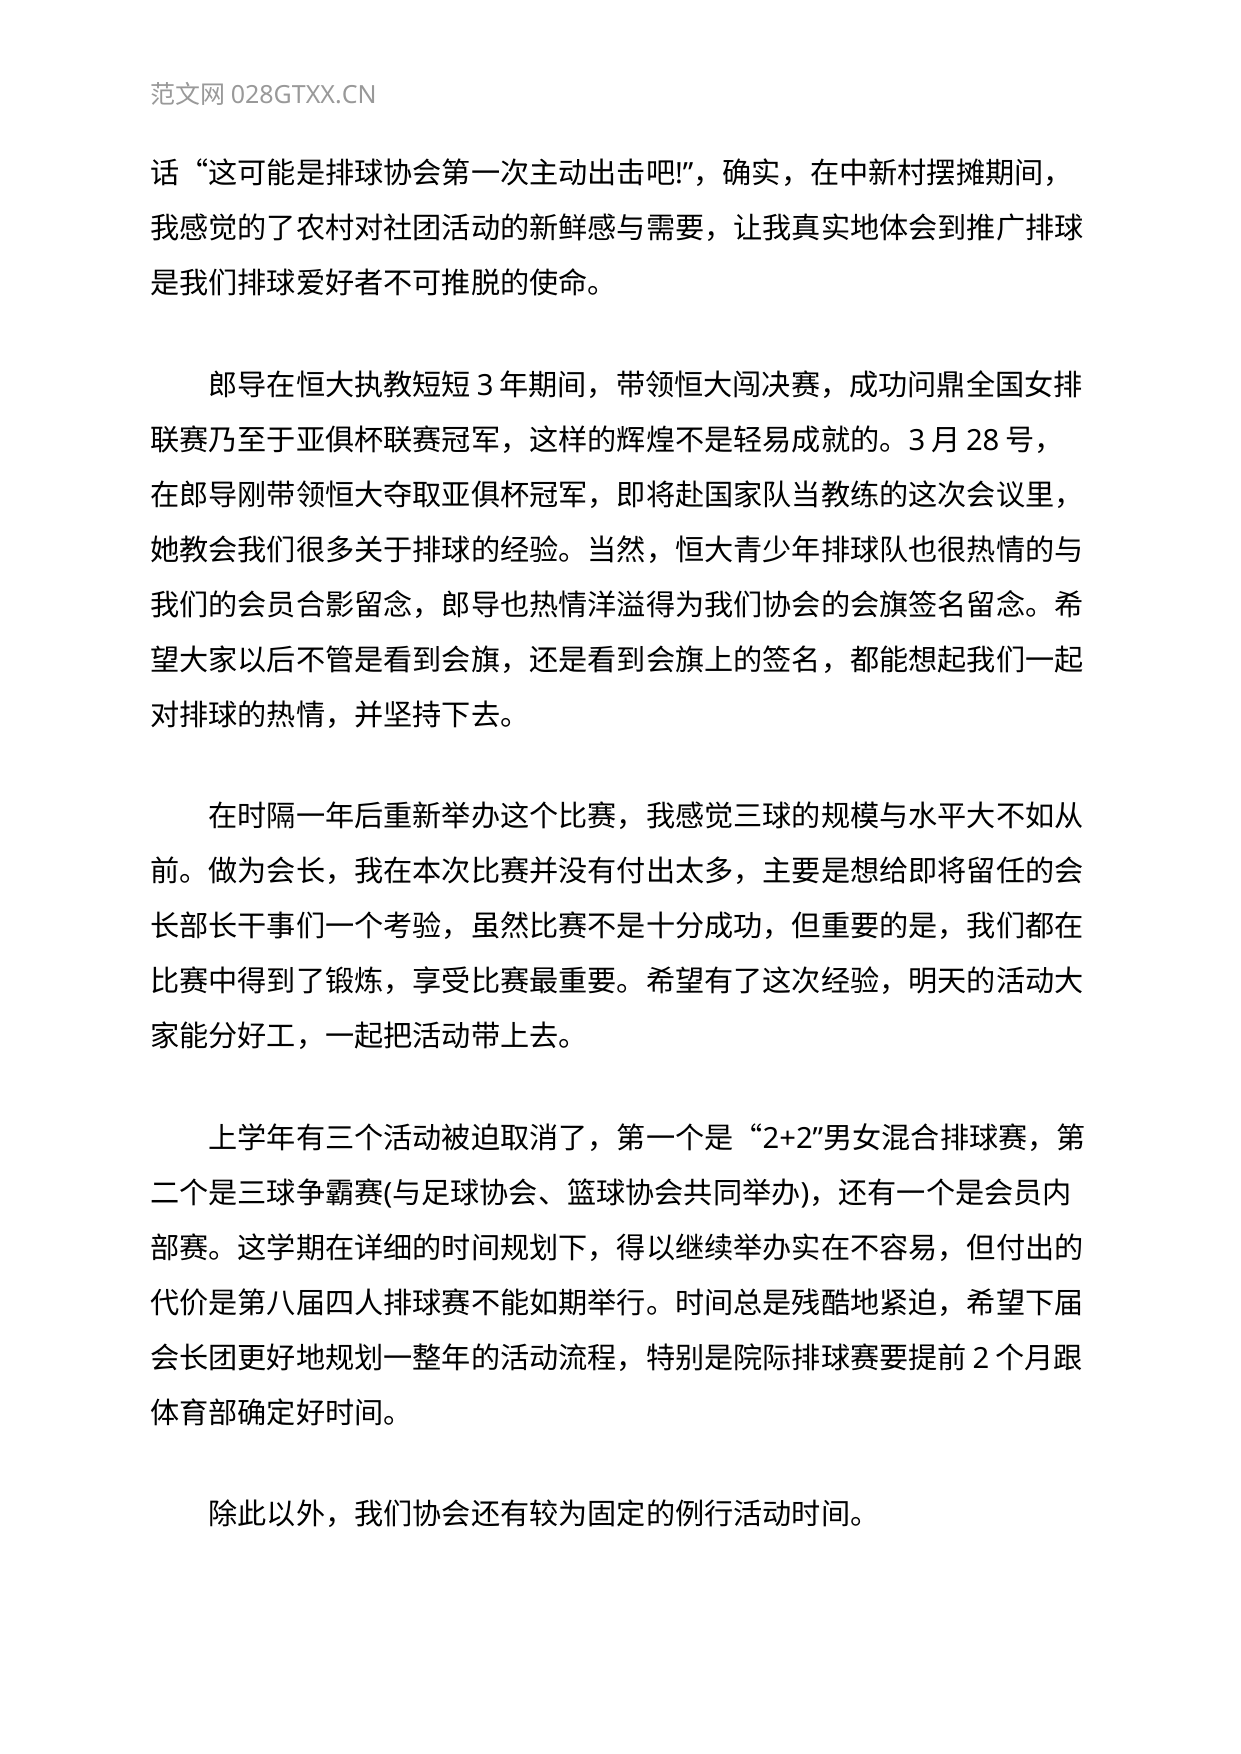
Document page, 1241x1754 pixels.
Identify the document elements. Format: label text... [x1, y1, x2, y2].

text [150, 150, 1090, 302]
text 郎导在恒大执教短短3年期间，带领恒大闯决赛，成功问鼎全国女排联赛乃至于亚俱杯联赛冠军，这样的辉煌不是轻易成就的。3月28号，在郎导刚带领恒大夺取亚俱杯冠军，即将赴国家队当教练的这次会议里，她教会我们很多关于排球的经验。当然，恒大青少年排球队也很热情的与我们的会员合影留念，郎导也热情洋溢得为我们协会的会旗签名留念。希望大家以后不管是看到会旗，还是看到会旗上的签名，都能想起我们一起对排球的热情，并坚持下去。 [150, 362, 1090, 733]
text 除此以外，我们协会还有较为固定的例行活动时间。 [150, 1491, 1090, 1533]
text 上学年有三个活动被迫取消了，第一个是“2+2”男女混合排球赛，第二个是三球争霸赛(与足球协会、篮球协会共同举办)，还有一个是会员内部赛。这学期在详细的时间规划下，得以继续举办实在不容易，但付出的代价是第八届四人排球赛不能如期举行。时间总是残酷地紧迫，希望下届会长团更好地规划一整年的活动流程，特别是院际排球赛要提前2个月跟体育部确定好时间。 [150, 1114, 1090, 1431]
text 在时隔一年后重新举办这个比赛，我感觉三球的规模与水平大不如从前。做为会长，我在本次比赛并没有付出太多，主要是想给即将留任的会长部长干事们一个考验，虽然比赛不是十分成功，但重要的是，我们都在比赛中得到了锻炼，享受比赛最重要。希望有了这次经验，明天的活动大家能分好工，一起把活动带上去。 [150, 793, 1090, 1055]
